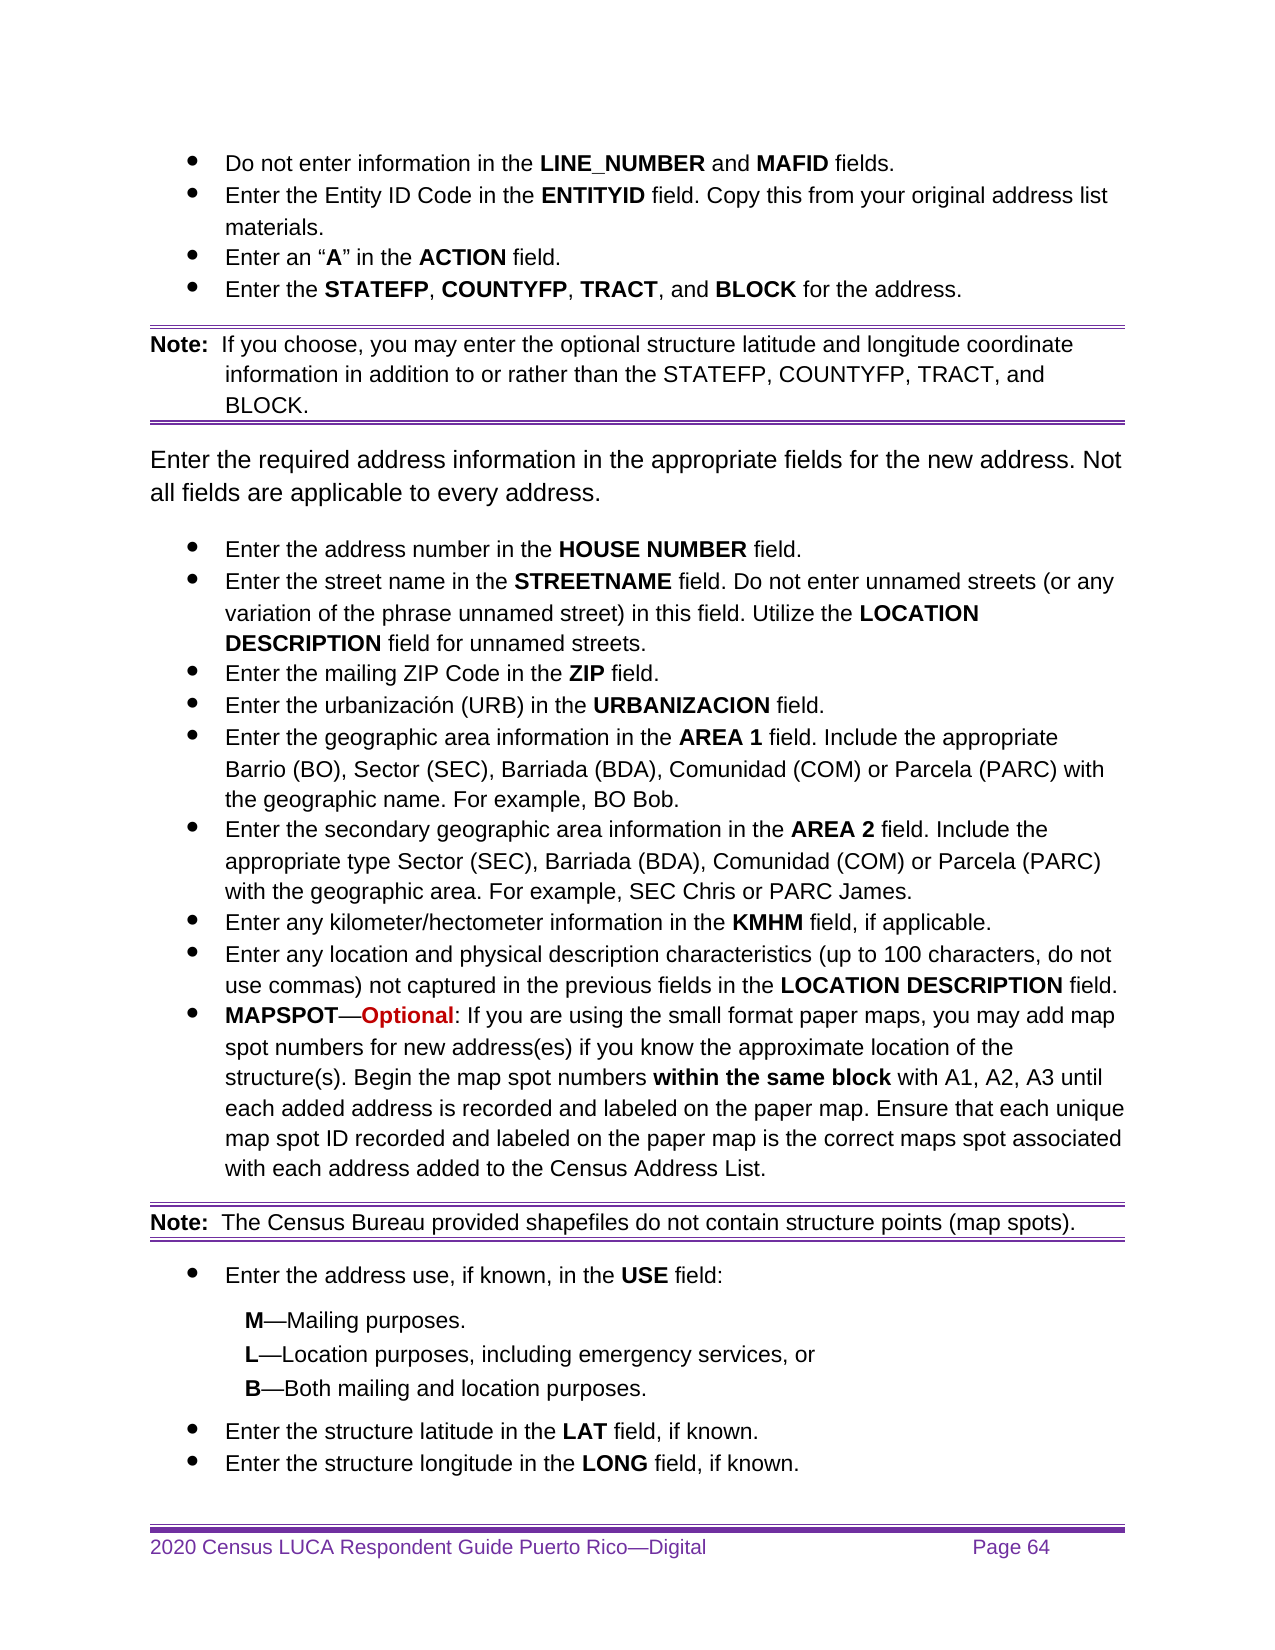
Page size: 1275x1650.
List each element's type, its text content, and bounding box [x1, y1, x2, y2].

text Do not enter information in the LINE_NUMBER and MAFID fields. [187, 150, 1125, 178]
text Enter the STATEFP, COUNTYFP, TRACT, and BLOCK for the address. [187, 276, 1125, 304]
text Enter the mailing ZIP Code in the ZIP field. [187, 660, 1125, 688]
text Note: If you choose, you may enter the optional structure latitude and longitude coordinate information in addition to or rather than the STATEFP, COUNTYFP, TRACT, and BLOCK. [150, 329, 1125, 420]
text B—Both mailing and location purposes. [244, 1375, 1125, 1402]
text Enter any kilometer/hectometer information in the KMHM field, if applicable. [187, 908, 1125, 936]
text M—Mailing purposes. [244, 1307, 1125, 1333]
text Enter the address number in the HOUSE NUMBER field. [187, 536, 1125, 564]
text Enter the urbanización (URB) in the URBANIZACION field. [187, 692, 1125, 720]
text Enter the structure longitude in the LONG field, if known. [187, 1450, 1125, 1478]
text MAPSPOT—Optional: If you are using the small format paper maps, you may add map spot numbers for new address(es) if you know the approximate location of the structure(s). Begin the map spot numbers within the same block with A1, A2, A3 until each added address is recorded and labeled on the paper map. Ensure that each unique map spot ID recorded and labeled on the paper map is the correct maps spot associated with each address added to the Census Address List. [187, 1002, 1125, 1181]
text Enter the secondary geographic area information in the AREA 2 field. Include the appropriate type Sector (SEC), Barriada (BDA), Comunidad (COM) or Parcela (PARC) with the geographic area. For example, SEC Chris or PARC James. [187, 816, 1125, 905]
text L—Location purposes, including emergency services, or [244, 1341, 1125, 1367]
text Enter the required address information in the appropriate fields for the new address. Not all fields are applicable to every address. [150, 445, 1125, 507]
text Note: The Census Bureau provided shapefiles do not contain structure points (map spots). [150, 1207, 1125, 1237]
text Enter the geographic area information in the AREA 1 field. Include the appropriate Barrio (BO), Sector (SEC), Barriada (BDA), Comunidad (COM) or Parcela (PARC) with the geographic name. For example, BO Bob. [187, 724, 1125, 813]
text Enter the address use, if known, in the USE field: [187, 1262, 1125, 1290]
text Enter the structure latitude in the LAT field, if known. [187, 1418, 1125, 1446]
text Enter any location and physical description characteristics (up to 100 characters, do not use commas) not captured in the previous fields in the LOCATION DESCRIPTION field. [187, 941, 1125, 998]
text Enter the street name in the StreetName field. Do not enter unnamed streets (or any variation of the phrase unnamed street) in this field. Utilize the LOCATION DESCRIPTION field for unnamed streets. [187, 568, 1125, 657]
text Enter an “A” in the ACTION field. [187, 244, 1125, 272]
text Enter the Entity ID Code in the ENTITYID field. Copy this from your original address list materials. [187, 182, 1125, 240]
